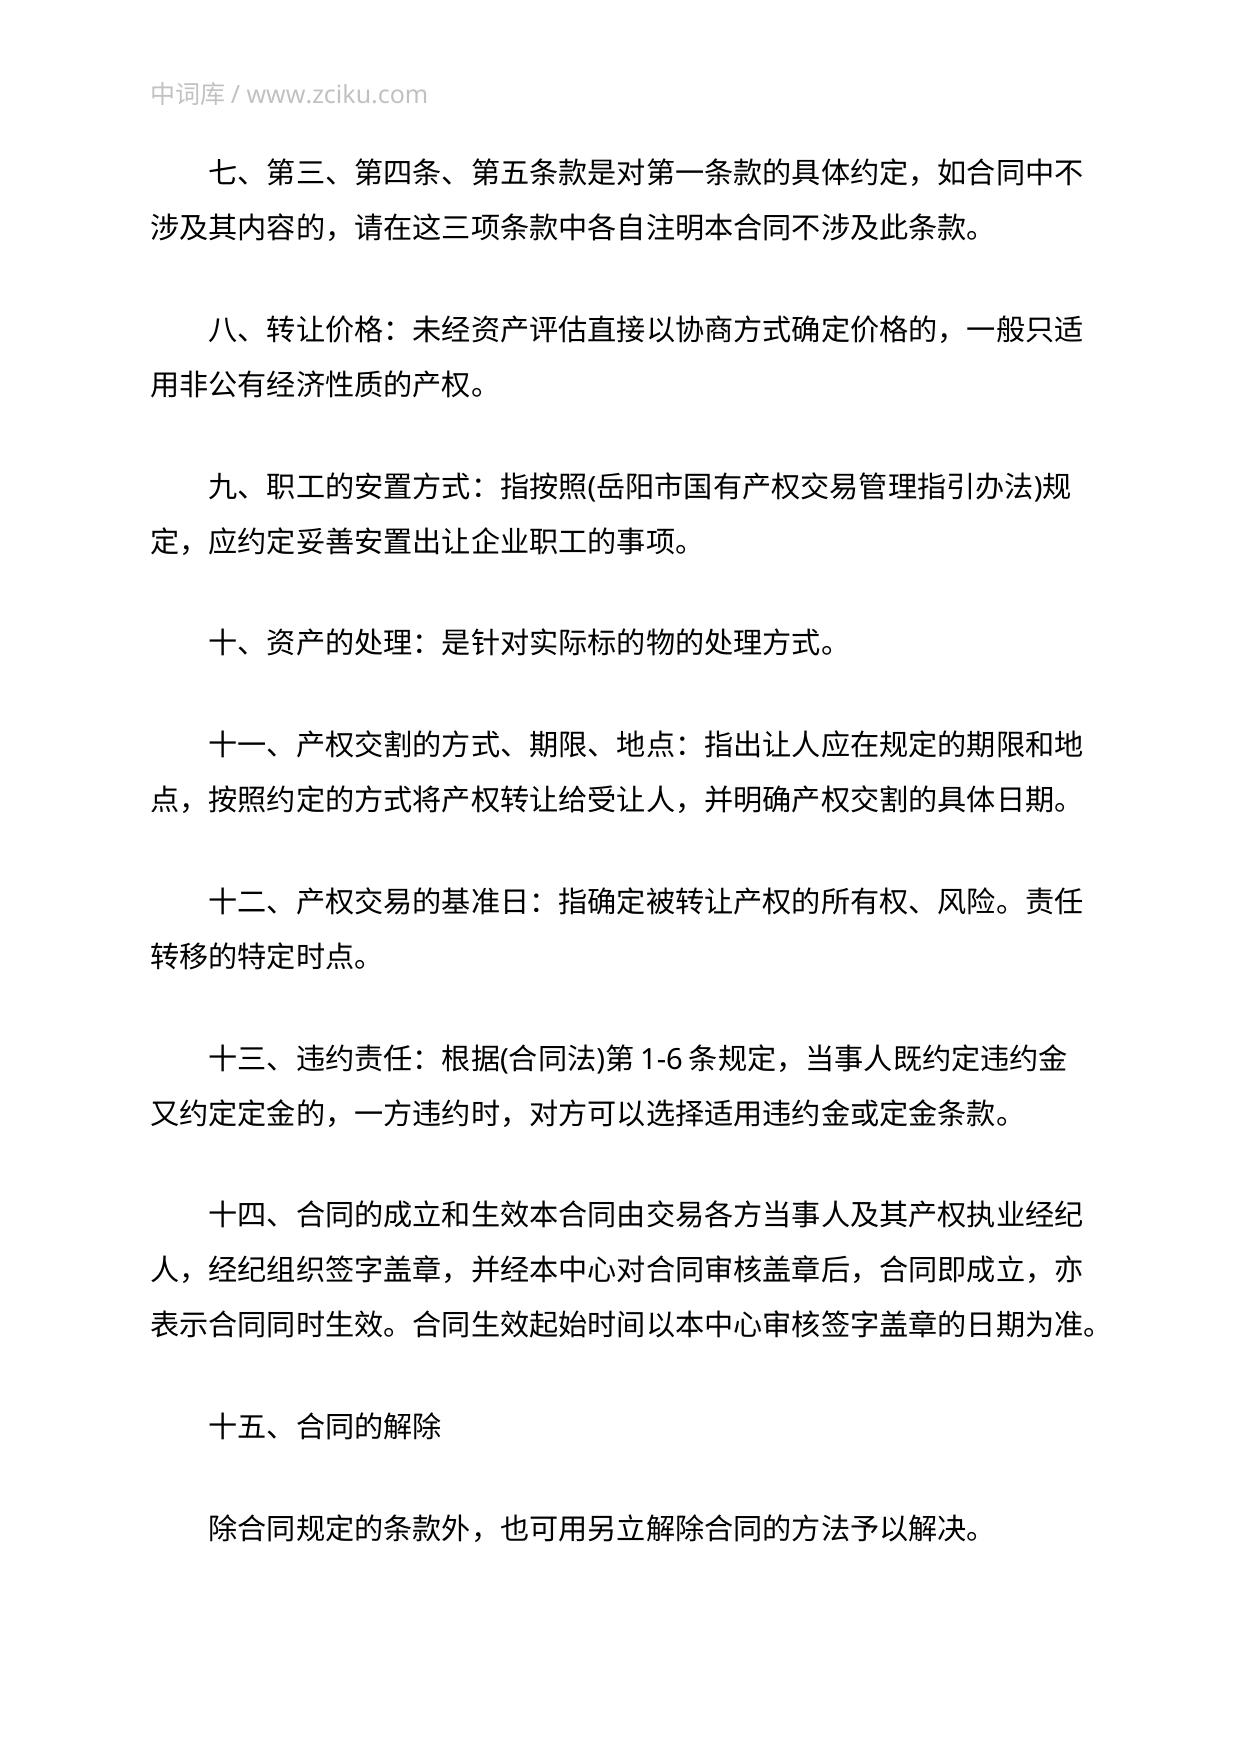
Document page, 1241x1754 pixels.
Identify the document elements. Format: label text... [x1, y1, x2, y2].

text 十二、产权交易的基准日：指确定被转让产权的所有权、风险。责任转移的特定时点。 [150, 878, 1090, 976]
text 十一、产权交割的方式、期限、地点：指出让人应在规定的期限和地点，按照约定的方式将产权转让给受让人，并明确产权交割的具体日期。 [150, 722, 1090, 819]
text 八、转让价格：未经资产评估直接以协商方式确定价格的，一般只适用非公有经济性质的产权。 [150, 307, 1090, 404]
text 除合同规定的条款外，也可用另立解除合同的方法予以解决。 [150, 1505, 1090, 1548]
text 十、资产的处理：是针对实际标的物的处理方式。 [150, 620, 1090, 662]
text 十五、合同的解除 [150, 1403, 1090, 1446]
text 七、第三、第四条、第五条款是对第一条款的具体约定，如合同中不涉及其内容的，请在这三项条款中各自注明本合同不涉及此条款。 [150, 150, 1090, 247]
text 九、职工的安置方式：指按照(岳阳市国有产权交易管理指引办法)规定，应约定妥善安置出让企业职工的事项。 [150, 463, 1090, 561]
text 十三、违约责任：根据(合同法)第1-6条规定，当事人既约定违约金又约定定金的，一方违约时，对方可以选择适用违约金或定金条款。 [150, 1035, 1090, 1132]
text 十四、合同的成立和生效本合同由交易各方当事人及其产权执业经纪人，经纪组织签字盖章，并经本中心对合同审核盖章后，合同即成立，亦表示合同同时生效。合同生效起始时间以本中心审核签字盖章的日期为准。 [150, 1192, 1090, 1344]
